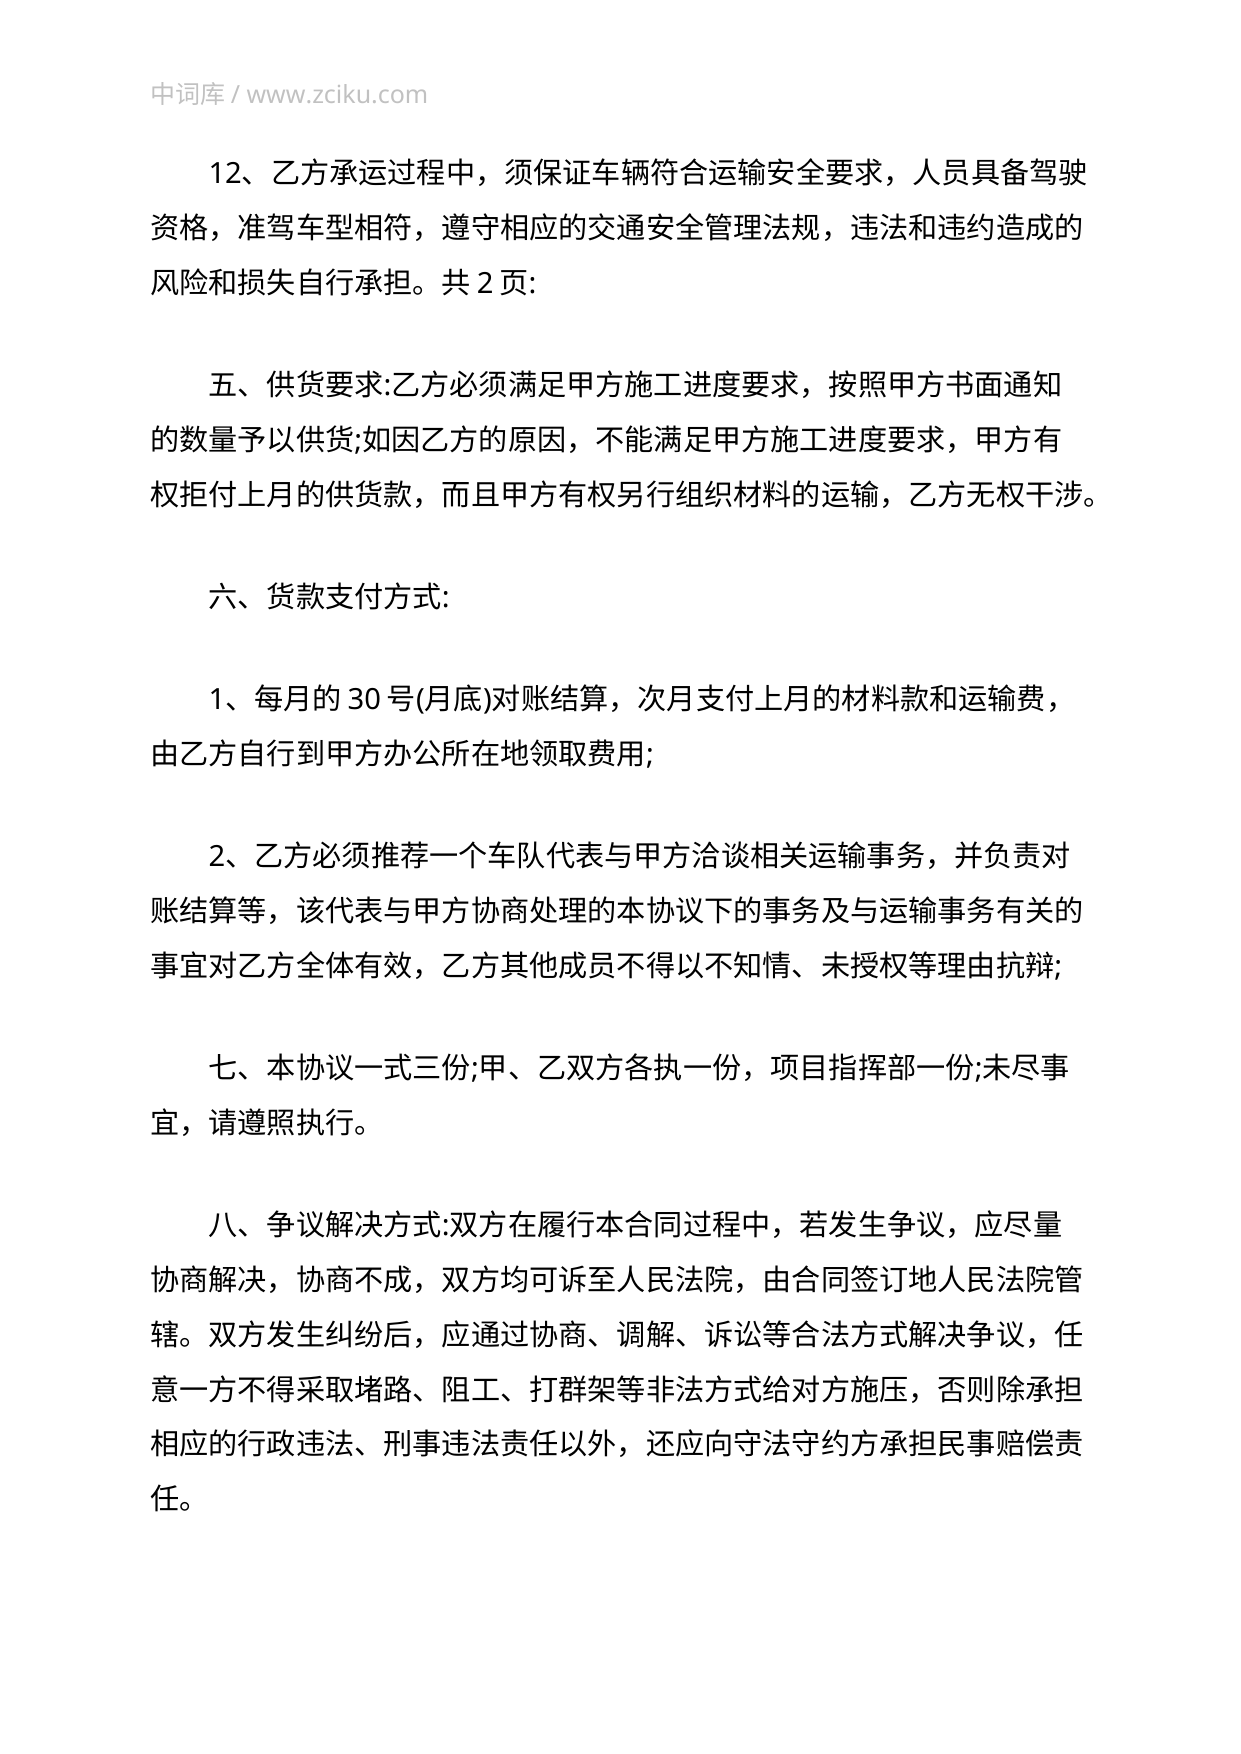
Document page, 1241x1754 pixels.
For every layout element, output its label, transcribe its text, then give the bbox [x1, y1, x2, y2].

text 七、本协议一式三份;甲、乙双方各执一份，项目指挥部一份;未尽事宜，请遵照执行。 [150, 1044, 1090, 1142]
text 2、乙方必须推荐一个车队代表与甲方洽谈相关运输事务，并负责对账结算等，该代表与甲方协商处理的本协议下的事务及与运输事务有关的事宜对乙方全体有效，乙方其他成员不得以不知情、未授权等理由抗辩; [150, 833, 1090, 985]
text 六、货款支付方式: [150, 574, 1090, 616]
text 五、供货要求:乙方必须满足甲方施工进度要求，按照甲方书面通知的数量予以供货;如因乙方的原因，不能满足甲方施工进度要求，甲方有权拒付上月的供货款，而且甲方有权另行组织材料的运输，乙方无权干涉。 [150, 362, 1090, 514]
text 12、乙方承运过程中，须保证车辆符合运输安全要求，人员具备驾驶资格，准驾车型相符，遵守相应的交通安全管理法规，违法和违约造成的风险和损失自行承担。共2页: [150, 150, 1090, 302]
text 1、每月的30号(月底)对账结算，次月支付上月的材料款和运输费，由乙方自行到甲方办公所在地领取费用; [150, 676, 1090, 773]
text 八、争议解决方式:双方在履行本合同过程中，若发生争议，应尽量协商解决，协商不成，双方均可诉至人民法院，由合同签订地人民法院管辖。双方发生纠纷后，应通过协商、调解、诉讼等合法方式解决争议，任意一方不得采取堵路、阻工、打群架等非法方式给对方施压，否则除承担相应的行政违法、刑事违法责任以外，还应向守法守约方承担民事赔偿责任。 [150, 1201, 1090, 1518]
